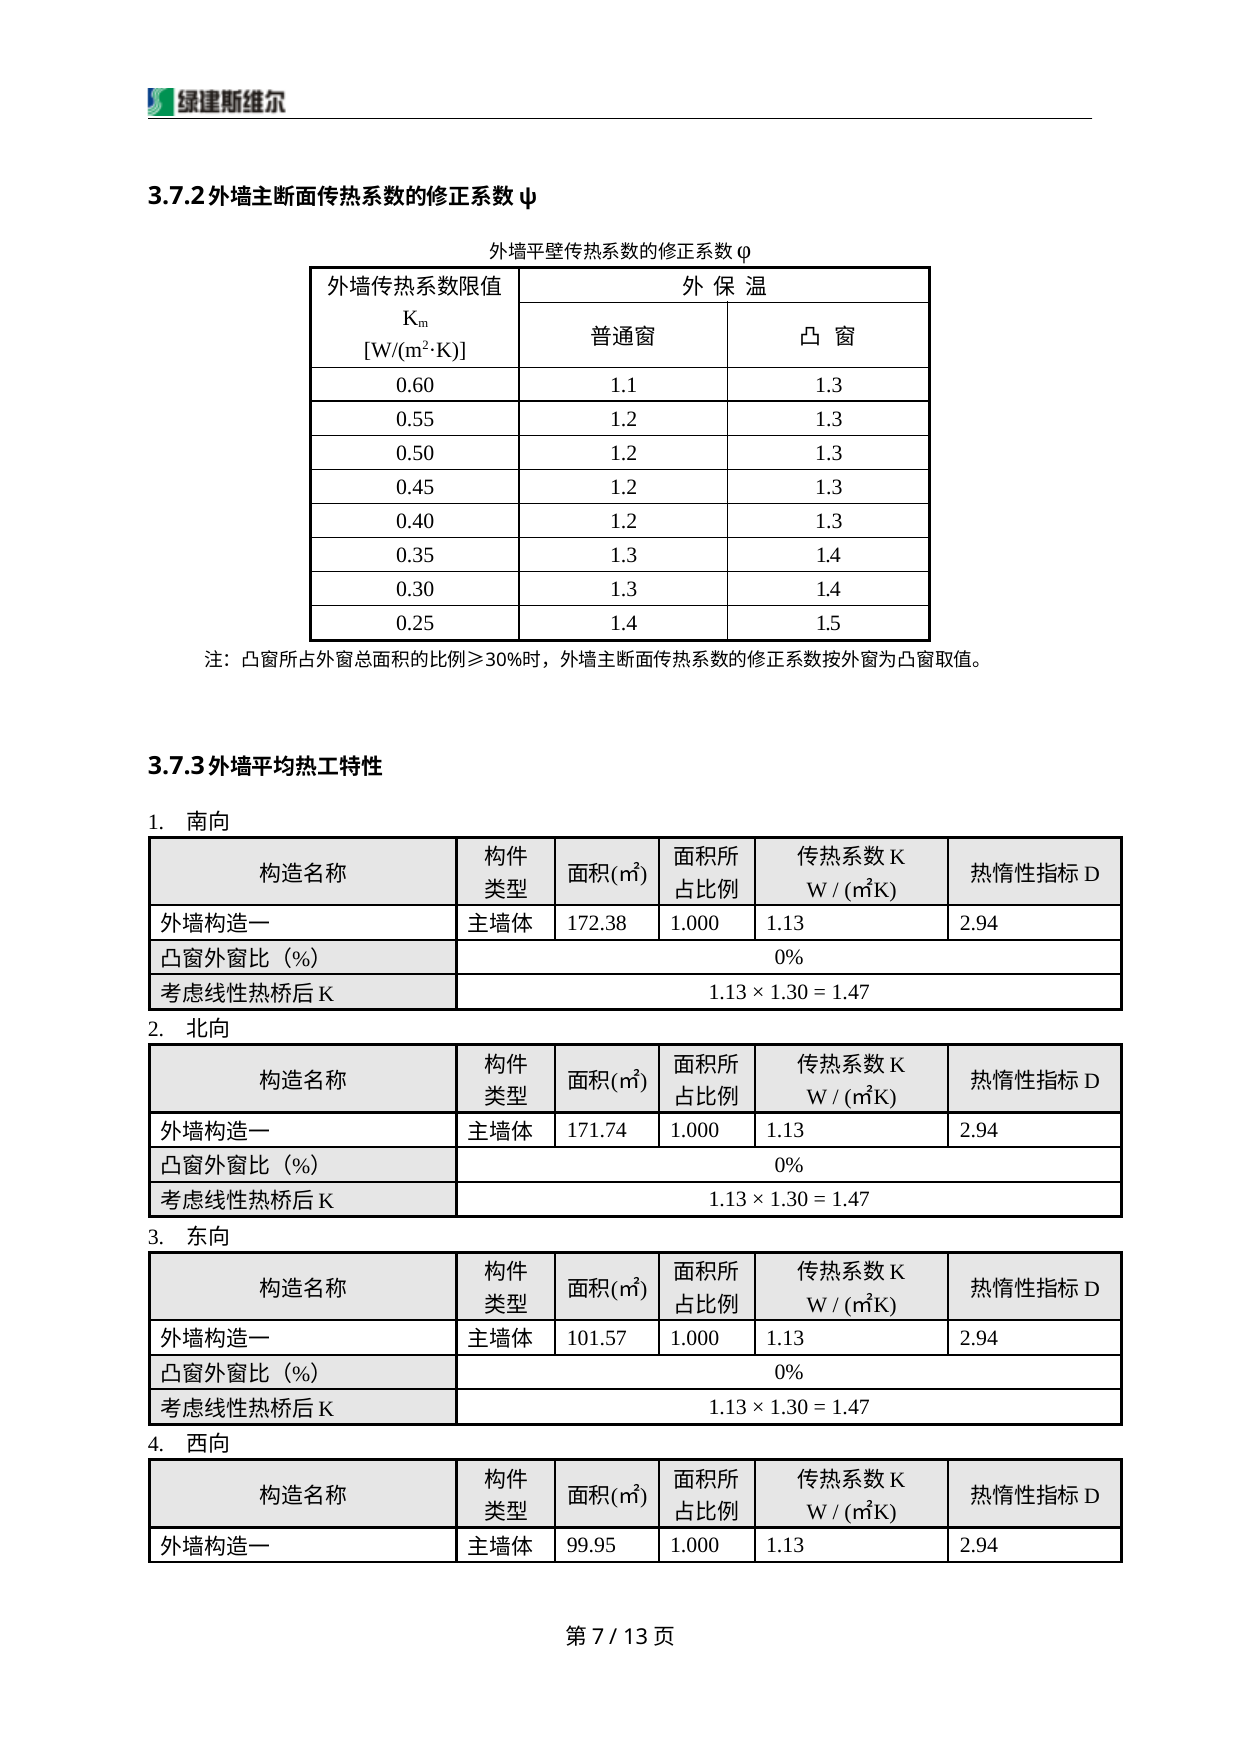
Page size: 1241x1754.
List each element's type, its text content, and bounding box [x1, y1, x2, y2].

table_cell 0.50 [312, 436, 518, 468]
table_cell 99.95 [556, 1529, 658, 1561]
table_cell 考虑线性热桥后K [151, 1183, 455, 1215]
table_cell 1.13 [756, 1114, 947, 1146]
table_header 热惰性指标D [949, 1046, 1120, 1111]
table_cell 普通窗 [520, 303, 727, 366]
table_cell 1.13 [756, 1529, 947, 1561]
table_cell 1.000 [660, 1321, 754, 1353]
table_cell 172.38 [556, 906, 658, 938]
table_header 热惰性指标D [949, 1254, 1120, 1319]
table_cell 考虑线性热桥后K [151, 975, 455, 1008]
table_header 热惰性指标D [949, 1461, 1120, 1526]
text 注：凸窗所占外窗总面积的比例≥30%时，外墙主断面传热系数的修正系数按外窗为凸窗取值。 [148, 642, 1092, 674]
table_cell 1.000 [660, 1114, 754, 1146]
table_header 面积(㎡) [556, 1254, 658, 1319]
table_header 外墙传热系数限值Km [W/(m2·K)] [312, 269, 518, 366]
text 3. 东向 [148, 1218, 1092, 1251]
table_header 构件 类型 [458, 1461, 554, 1526]
table_header 面积所占比例 [660, 839, 754, 904]
table_cell 1.4 [520, 606, 727, 639]
table_cell 1.13 × 1.30 = 1.47 [458, 975, 1120, 1008]
table_header 构件 类型 [458, 839, 554, 904]
table_cell 0.35 [312, 538, 518, 571]
table_cell 2.94 [949, 1529, 1120, 1561]
table_cell 外墙构造一 [151, 1321, 455, 1353]
table_cell 0% [458, 941, 1120, 973]
table_header 构件 类型 [458, 1254, 554, 1319]
table_header 构造名称 [151, 1254, 455, 1319]
table_cell 考虑线性热桥后K [151, 1390, 455, 1423]
table_cell 凸窗外窗比（%） [151, 1356, 455, 1388]
subtitle 外墙平均热工特性 [148, 732, 1092, 797]
table_header 热惰性指标D [949, 839, 1120, 904]
table_cell 1.13 × 1.30 = 1.47 [458, 1183, 1120, 1215]
table_cell 1.2 [520, 504, 727, 537]
table_cell 1.1 [520, 368, 727, 400]
table_cell 171.74 [556, 1114, 658, 1146]
table_cell 主墙体 [458, 1114, 554, 1146]
picture [147, 88, 289, 116]
text 外墙平壁传热系数的修正系数φ [148, 233, 1092, 266]
table_header 传热系数K W / (㎡K) [756, 1461, 947, 1526]
table_header 构造名称 [151, 839, 455, 904]
table_cell 1.000 [660, 906, 754, 938]
table_cell 主墙体 [458, 906, 554, 938]
table_header 传热系数K W / (㎡K) [756, 839, 947, 904]
table_header 面积(㎡) [556, 1046, 658, 1111]
table_cell 0.25 [312, 606, 518, 639]
table_cell 1.000 [660, 1529, 754, 1561]
table_header 面积(㎡) [556, 839, 658, 904]
table_header 传热系数K W / (㎡K) [756, 1254, 947, 1319]
table_header 构造名称 [151, 1461, 455, 1526]
table_cell 外墙构造一 [151, 1114, 455, 1146]
table_cell 1.2 [520, 470, 727, 503]
table_cell 1.3 [728, 368, 928, 400]
table_cell 1.3 [728, 470, 928, 503]
table_cell 凸窗外窗比（%） [151, 941, 455, 973]
table_cell 0.40 [312, 504, 518, 537]
table_cell 凸窗外窗比（%） [151, 1148, 455, 1181]
table_cell 1.13 [756, 1321, 947, 1353]
table_cell 主墙体 [458, 1529, 554, 1561]
table_header 面积所占比例 [660, 1254, 754, 1319]
table_cell 0.30 [312, 572, 518, 605]
table_cell 外墙构造一 [151, 1529, 455, 1561]
table_header 构件 类型 [458, 1046, 554, 1111]
table_cell 1.3 [728, 504, 928, 537]
table_cell 101.57 [556, 1321, 658, 1353]
table_cell 0% [458, 1356, 1120, 1388]
table_header 传热系数K W / (㎡K) [756, 1046, 947, 1111]
table_cell 1.13 × 1.30 = 1.47 [458, 1390, 1120, 1423]
table_header 面积所占比例 [660, 1461, 754, 1526]
subtitle 外墙主断面传热系数的修正系数ψ [148, 162, 1092, 227]
table_header 面积所占比例 [660, 1046, 754, 1111]
table_cell 2.94 [949, 1114, 1120, 1146]
table_cell 0.60 [312, 368, 518, 400]
text 2. 北向 [148, 1011, 1092, 1043]
table_cell 2.94 [949, 906, 1120, 938]
table_header 面积(㎡) [556, 1461, 658, 1526]
text 1. 南向 [148, 803, 1092, 836]
text 4. 西向 [148, 1426, 1092, 1458]
table_cell 1.3 [728, 436, 928, 468]
table_cell 1.3 [520, 538, 727, 571]
table_cell 0% [458, 1148, 1120, 1181]
table_cell 1.2 [520, 402, 727, 434]
table_cell 1.5 [728, 606, 928, 639]
table_cell 1.4 [728, 538, 928, 571]
table_cell 1.4 [728, 572, 928, 605]
table_cell 凸 窗 [728, 303, 928, 366]
table_cell 1.3 [728, 402, 928, 434]
table_cell 2.94 [949, 1321, 1120, 1353]
table_cell 0.55 [312, 402, 518, 434]
table_header 外 保 温 [520, 269, 928, 301]
table_cell 外墙构造一 [151, 906, 455, 938]
table_cell 0.45 [312, 470, 518, 503]
table_cell 1.13 [756, 906, 947, 938]
table_header 构造名称 [151, 1046, 455, 1111]
table_cell 1.2 [520, 436, 727, 468]
table_cell 主墙体 [458, 1321, 554, 1353]
table_cell 1.3 [520, 572, 727, 605]
